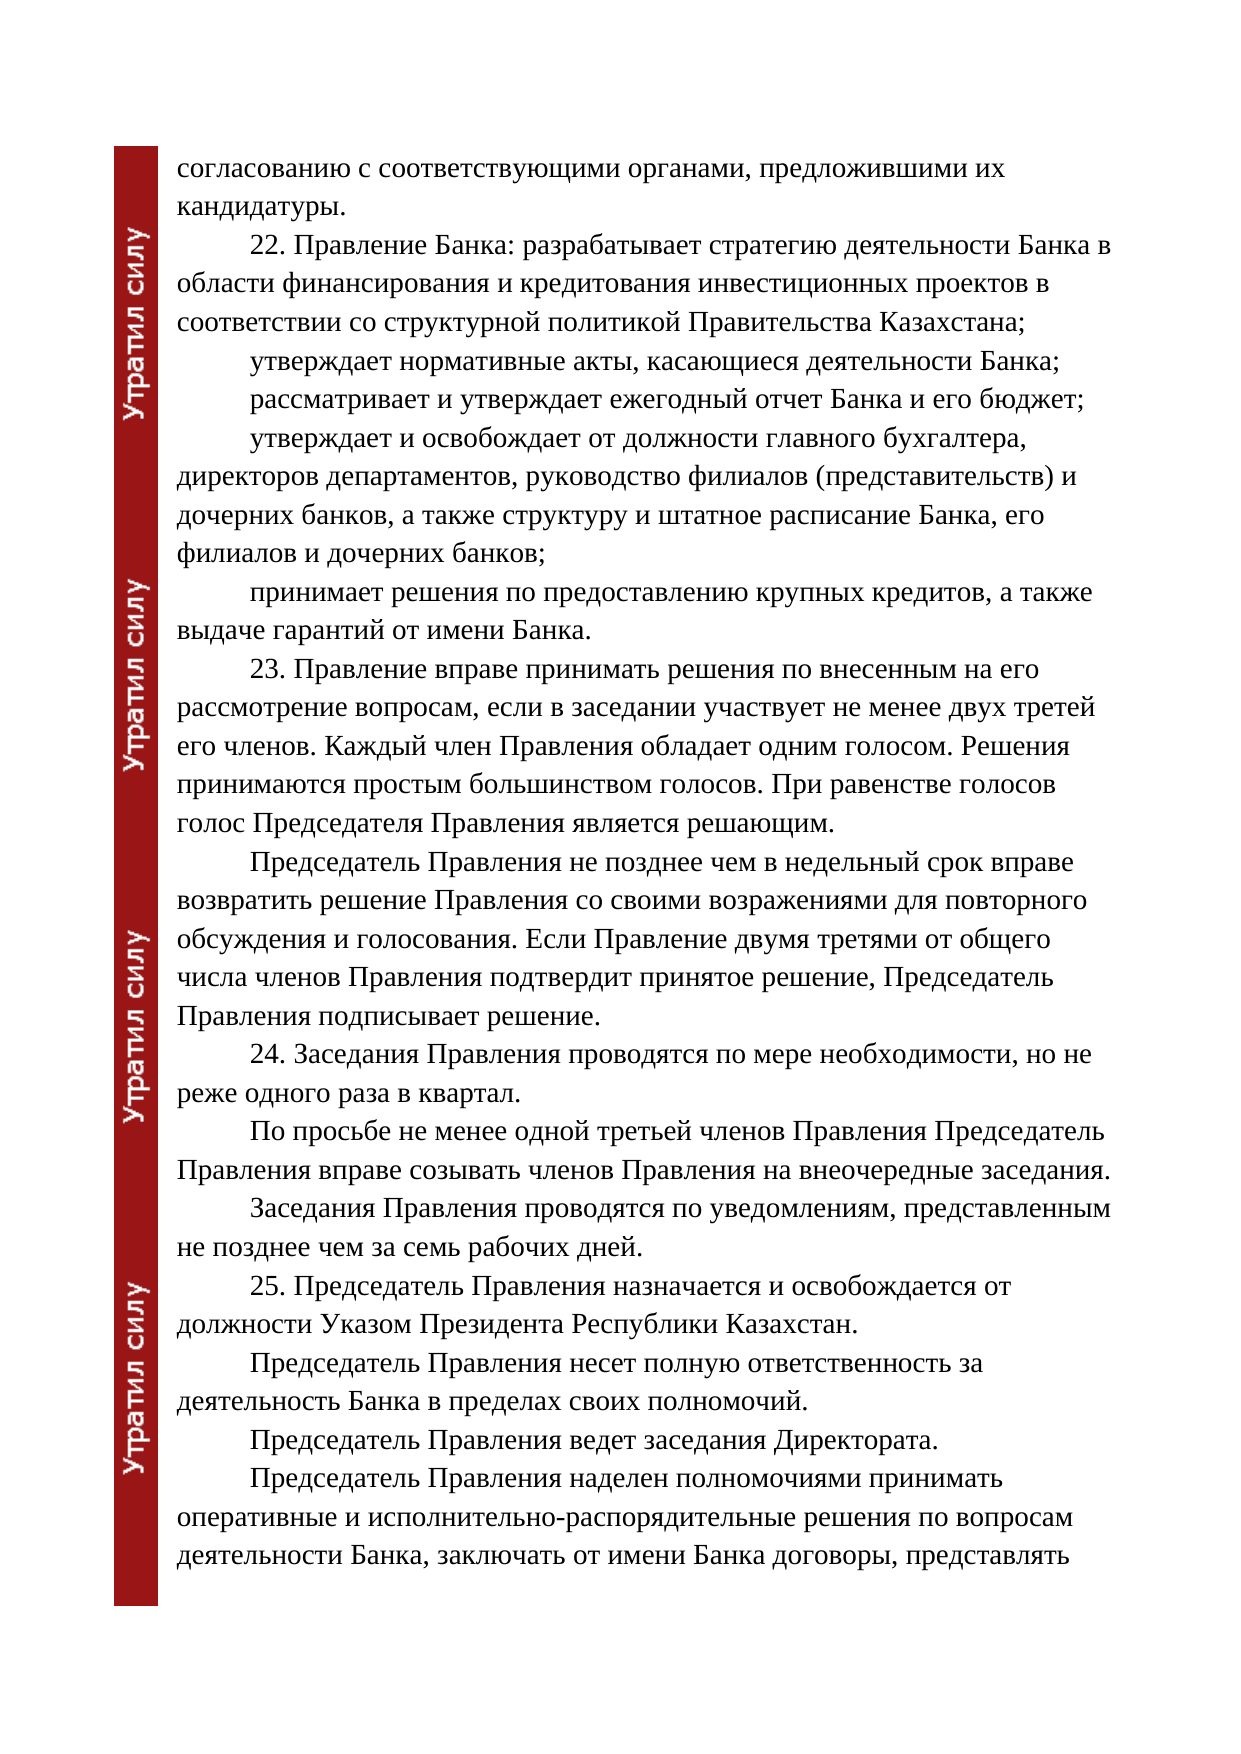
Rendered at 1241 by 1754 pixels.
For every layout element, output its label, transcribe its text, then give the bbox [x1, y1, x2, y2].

picture [114, 146, 158, 150]
picture [114, 1571, 158, 1606]
